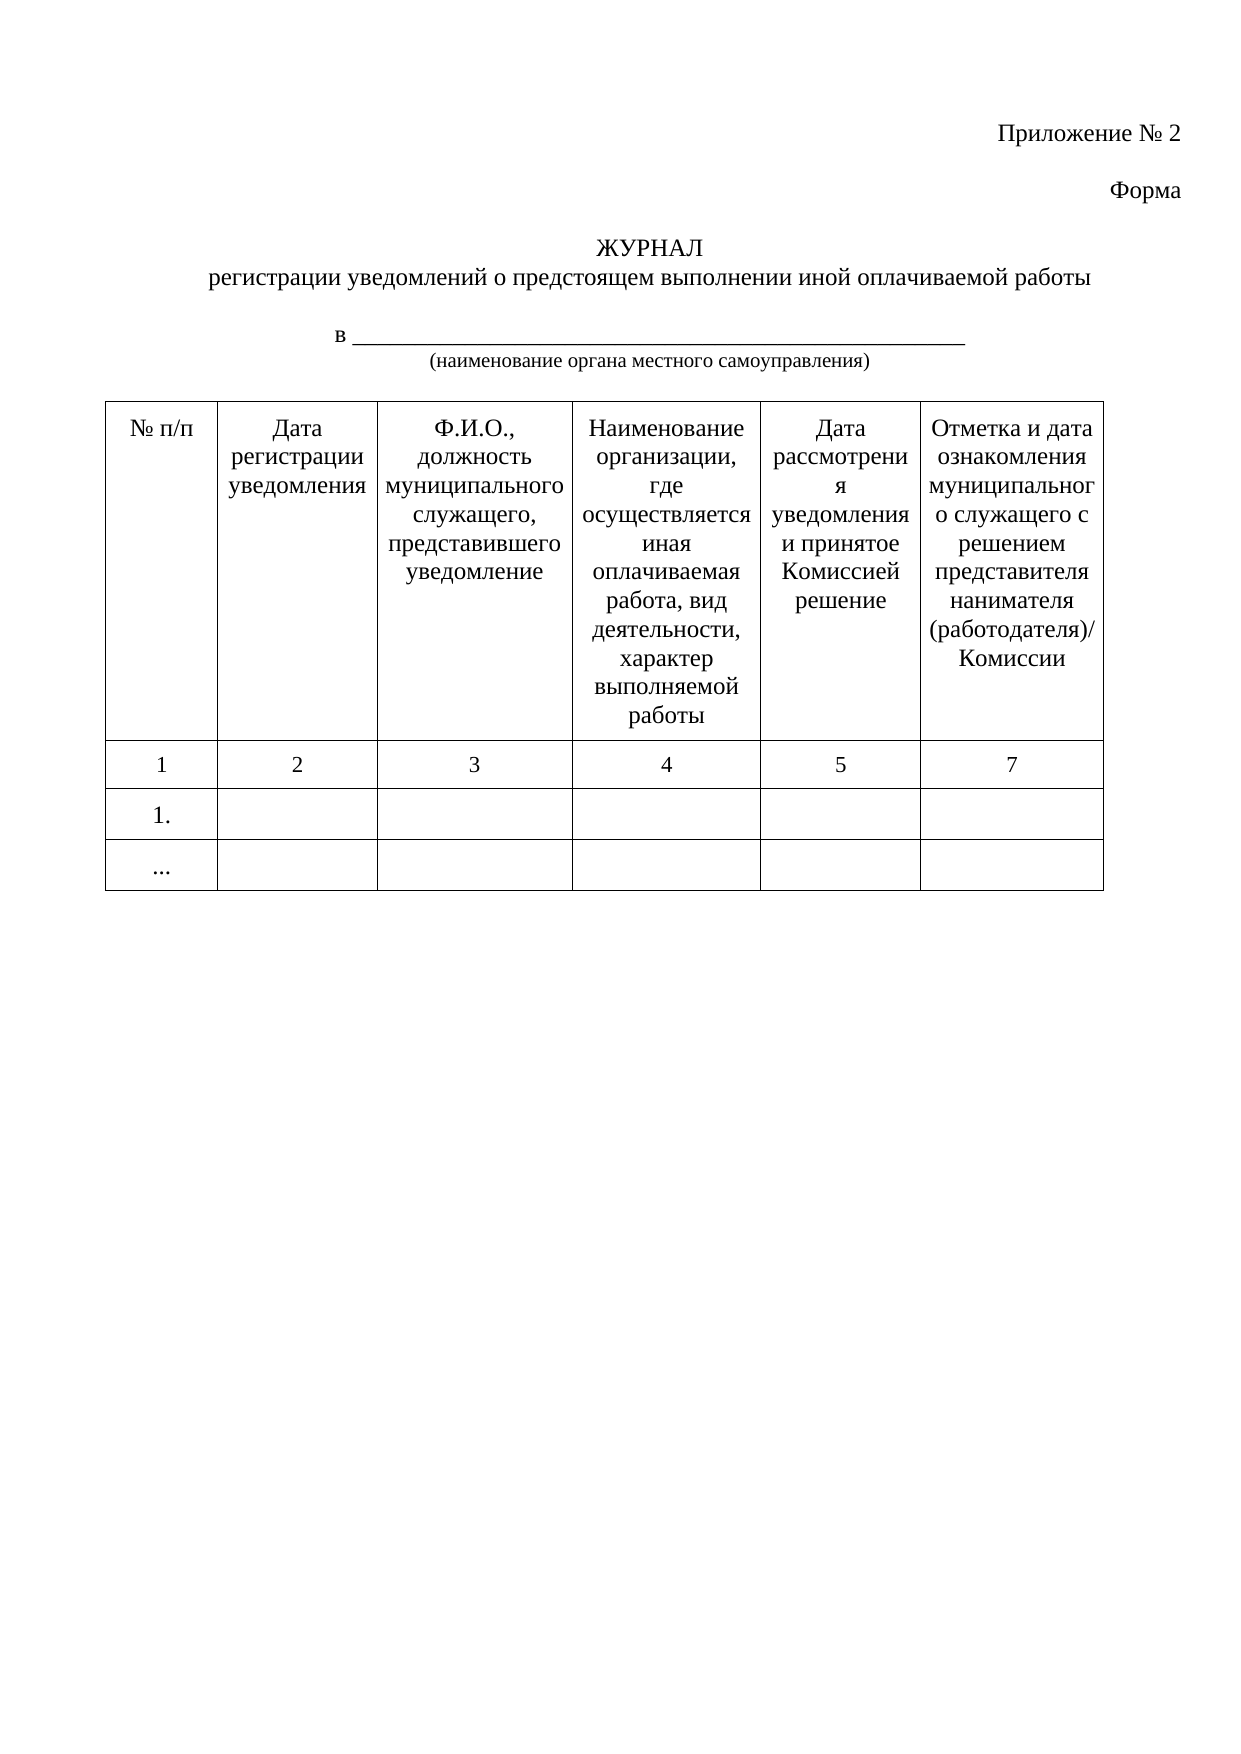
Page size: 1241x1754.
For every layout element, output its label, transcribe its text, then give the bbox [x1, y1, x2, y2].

table_cell [378, 840, 572, 890]
text регистрации уведомлений о предстоящем выполнении иной оплачиваемой работы [118, 262, 1181, 291]
text ЖУРНАЛ [118, 233, 1181, 262]
text в _________________________________________________ [118, 319, 1181, 348]
text (наименование органа местного самоуправления) [118, 348, 1181, 372]
table_cell [921, 789, 1103, 839]
table_cell ... [106, 840, 217, 890]
table_header Наименование организации, где осуществляется иная оплачиваемая работа, вид деятельности, характер выполняемой работы [573, 402, 760, 739]
table_cell 1. [106, 789, 217, 839]
table_cell [761, 789, 920, 839]
text Приложение № 2 [118, 118, 1181, 147]
table_cell 1 [106, 741, 217, 788]
table_cell 7 [921, 741, 1103, 788]
table_cell [378, 789, 572, 839]
table_cell [218, 840, 377, 890]
table_header Дата регистрации уведомления [218, 402, 377, 739]
table_cell [921, 840, 1103, 890]
text Форма [118, 176, 1181, 204]
table_cell 2 [218, 741, 377, 788]
table_header Отметка и дата ознакомления муниципального служащего с решением представителя нанимателя (работодателя)/Комиссии [921, 402, 1103, 739]
table_cell 3 [378, 741, 572, 788]
table_cell 4 [573, 741, 760, 788]
table_header № п/п [106, 402, 217, 739]
table_cell [761, 840, 920, 890]
table_header Ф.И.О., должность муниципального служащего, представившего уведомление [378, 402, 572, 739]
table_cell [573, 789, 760, 839]
table_header Дата рассмотрения уведомления и принятое Комиссией решение [761, 402, 920, 739]
table_cell 5 [761, 741, 920, 788]
table_cell [573, 840, 760, 890]
table_cell [218, 789, 377, 839]
